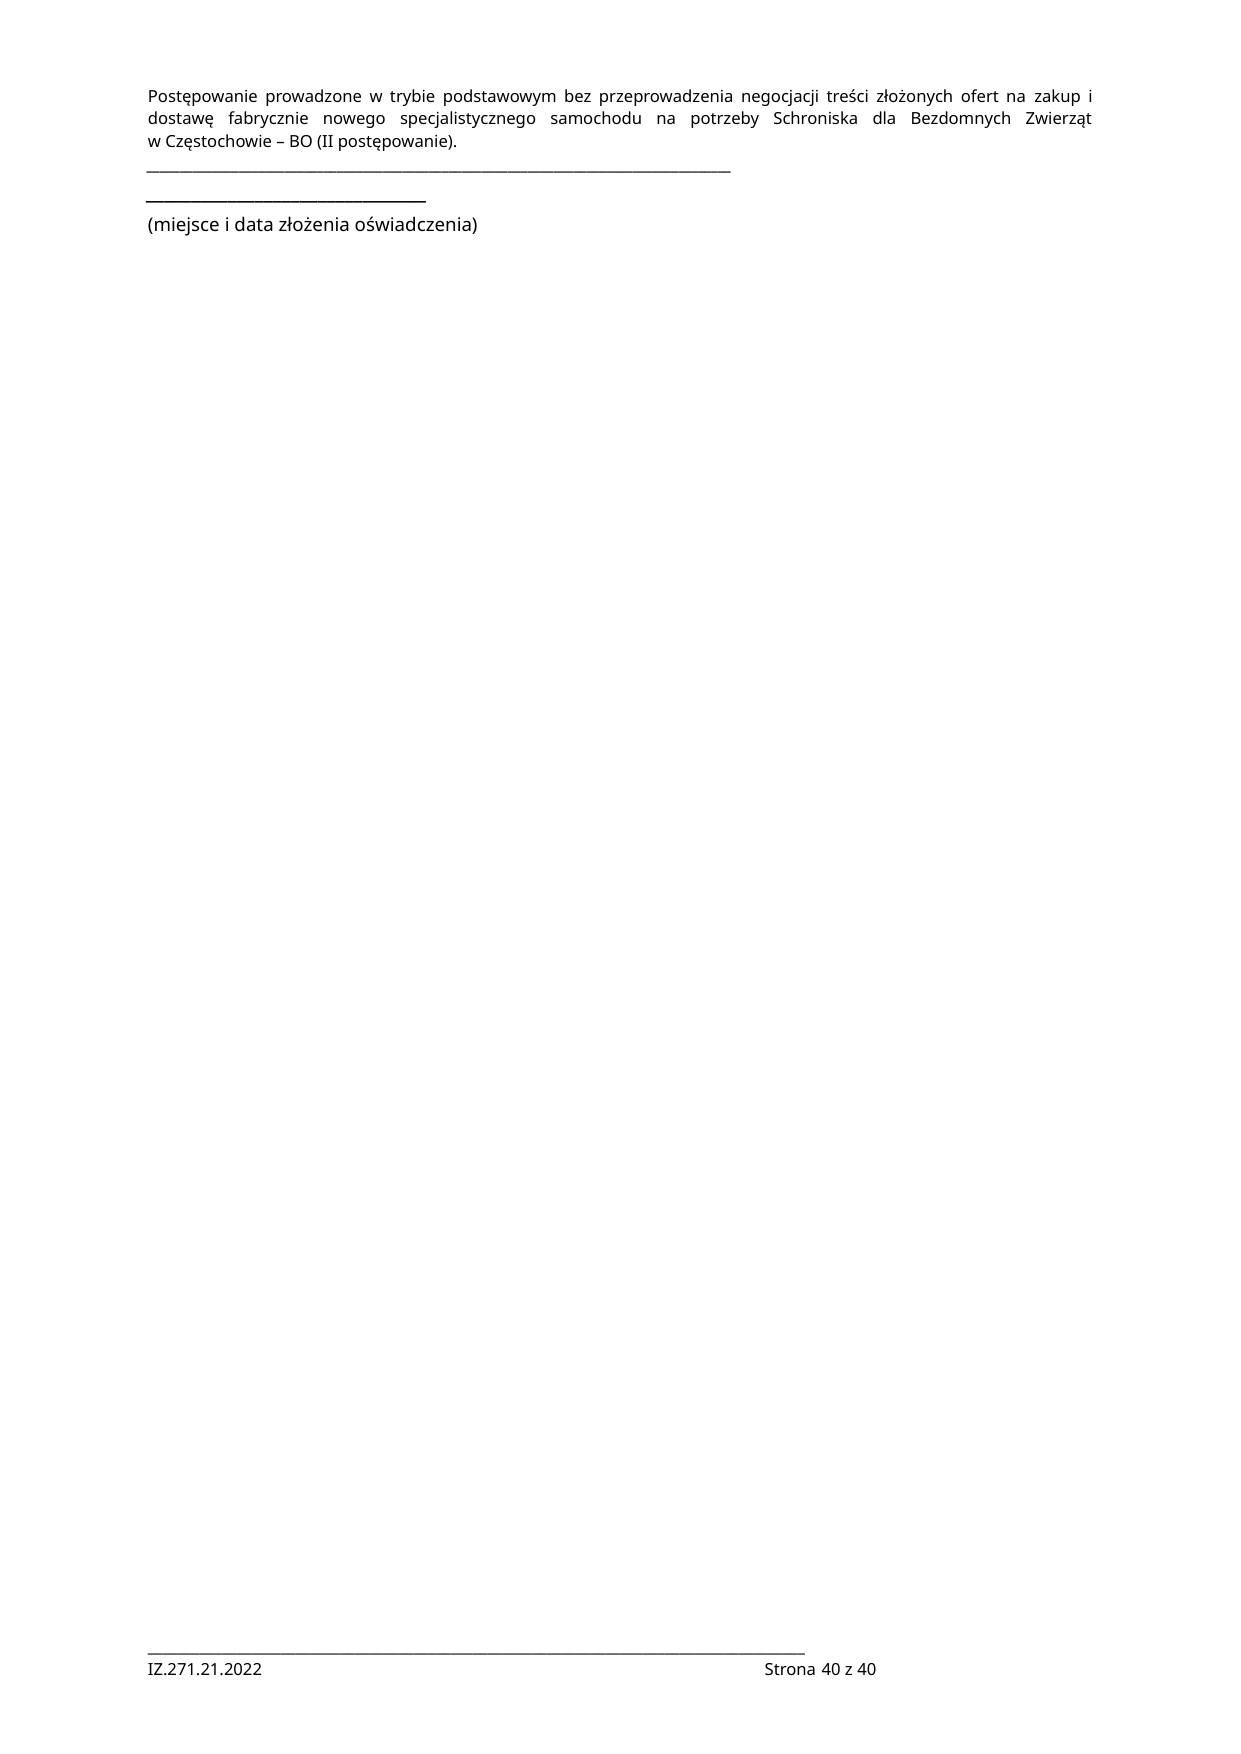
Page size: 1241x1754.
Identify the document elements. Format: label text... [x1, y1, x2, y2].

text (miejsce i data złożenia oświadczenia) [148, 211, 1092, 237]
text _______________________________ [148, 175, 1092, 206]
